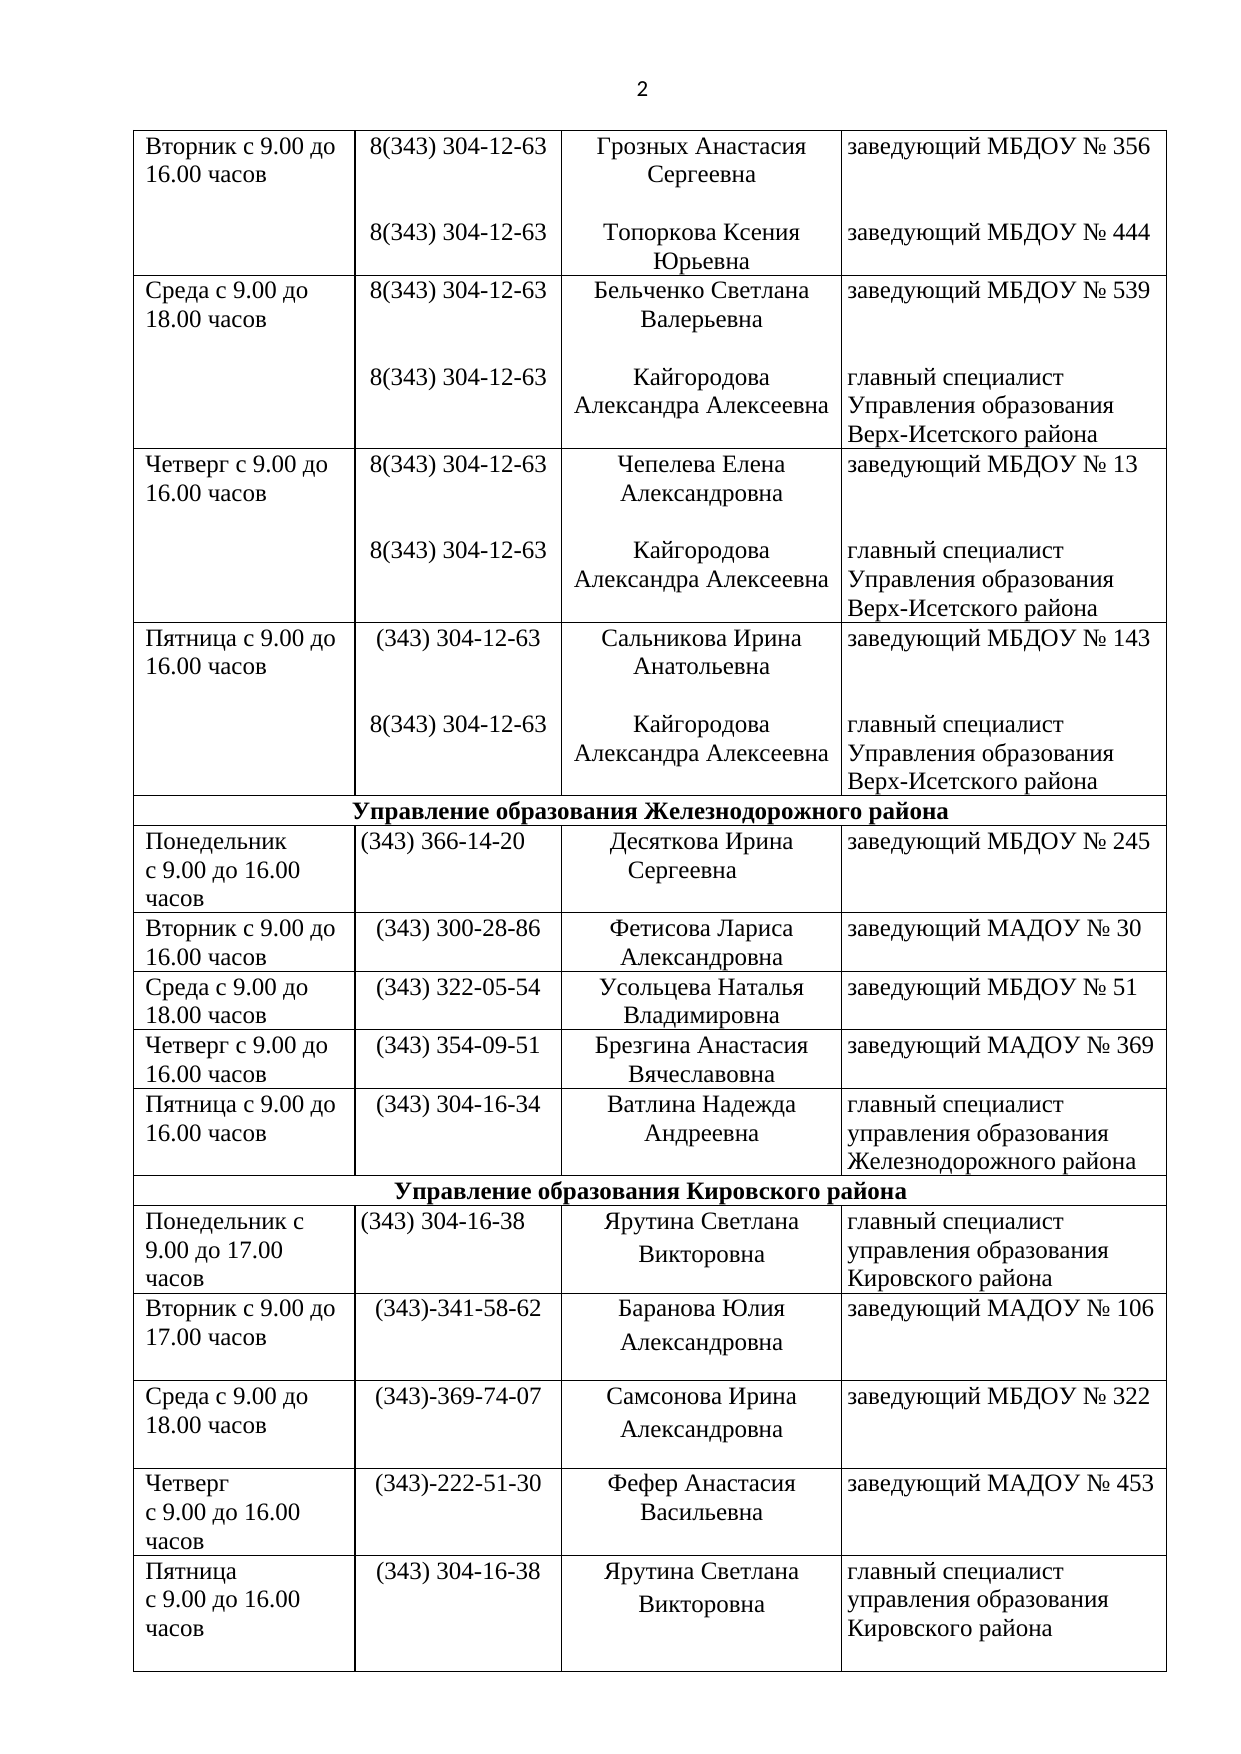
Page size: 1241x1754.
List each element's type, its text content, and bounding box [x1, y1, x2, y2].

table_cell (343) 304-16-38 [356, 1556, 561, 1671]
table_cell Ярутина Светлана Викторовна [562, 1556, 841, 1671]
table_cell заведующий МБДОУ № 322 [842, 1381, 1166, 1467]
table_cell (343) 304-12-63 8(343) 304-12-63 [356, 623, 561, 795]
table_cell заведующий МАДОУ № 453 [842, 1469, 1166, 1555]
table_cell заведующий МБДОУ № 143 главный специалист Управления образования Верх-Исетского района [842, 623, 1166, 795]
table_cell заведующий МАДОУ № 30 [842, 913, 1166, 971]
table_cell (343) 354-09-51 [356, 1030, 561, 1088]
table_cell заведующий МБДОУ № 51 [842, 972, 1166, 1029]
table_cell (343) 366-14-20 [356, 826, 561, 912]
table_cell (343)-341-58-62 [356, 1294, 561, 1380]
table_cell Вторник с 9.00 до 16.00 часов [134, 131, 354, 274]
table_cell заведующий МБДОУ № 539 главный специалист Управления образования Верх-Исетского района [842, 276, 1166, 448]
table_cell Вторник с 9.00 до 17.00 часов [134, 1294, 354, 1380]
table_cell 8(343) 304-12-63 8(343) 304-12-63 [356, 276, 561, 448]
table_cell Десяткова Ирина Сергеевна [562, 826, 841, 912]
table_cell Брезгина Анастасия Вячеславовна [562, 1030, 841, 1088]
table_cell (343) 300-28-86 [356, 913, 561, 971]
table_cell Пятница с 9.00 до 16.00 часов [134, 623, 354, 795]
table_cell (343) 304-16-34 [356, 1089, 561, 1175]
table_cell Самсонова Ирина Александровна [562, 1381, 841, 1467]
table_cell Пятница с 9.00 до 16.00 часов [134, 1556, 354, 1671]
table_cell Понедельник с 9.00 до 16.00 часов [134, 826, 354, 912]
table_cell (343) 304-16-38 [356, 1206, 561, 1292]
table_cell Управление образования Кировского района [134, 1176, 1166, 1205]
table_cell Среда с 9.00 до 18.00 часов [134, 276, 354, 448]
table_cell заведующий МБДОУ № 245 [842, 826, 1166, 912]
table_cell заведующий МБДОУ № 13 главный специалист Управления образования Верх-Исетского района [842, 449, 1166, 622]
table_cell главный специалист управления образования Кировского района [842, 1206, 1166, 1292]
table_cell (343)-222-51-30 [356, 1469, 561, 1555]
table_cell Четверг с 9.00 до 16.00 часов [134, 1030, 354, 1088]
table_cell заведующий МАДОУ № 106 [842, 1294, 1166, 1380]
table_cell Фетисова Лариса Александровна [562, 913, 841, 971]
table_cell Чепелева Елена Александровна Кайгородова Александра Алексеевна [562, 449, 841, 622]
table_cell Среда с 9.00 до 18.00 часов [134, 1381, 354, 1467]
table_cell главный специалист управления образования Кировского района [842, 1556, 1166, 1671]
table_cell Сальникова Ирина Анатольевна Кайгородова Александра Алексеевна [562, 623, 841, 795]
table_cell Четверг с 9.00 до 16.00 часов [134, 1469, 354, 1555]
table_cell Ватлина Надежда Андреевна [562, 1089, 841, 1175]
table_cell (343) 322-05-54 [356, 972, 561, 1029]
table_cell заведующий МАДОУ № 369 [842, 1030, 1166, 1088]
table_cell Среда с 9.00 до 18.00 часов [134, 972, 354, 1029]
table_cell заведующий МБДОУ № 356 заведующий МБДОУ № 444 [842, 131, 1166, 274]
table_cell Вторник с 9.00 до 16.00 часов [134, 913, 354, 971]
table_cell Понедельник с 9.00 до 17.00 часов [134, 1206, 354, 1292]
table_cell Четверг с 9.00 до 16.00 часов [134, 449, 354, 622]
table_cell 8(343) 304-12-63 8(343) 304-12-63 [356, 449, 561, 622]
table_cell Фефер Анастасия Васильевна [562, 1469, 841, 1555]
table_cell Баранова Юлия Александровна [562, 1294, 841, 1380]
table_cell Бельченко Светлана Валерьевна Кайгородова Александра Алексеевна [562, 276, 841, 448]
table_cell 8(343) 304-12-63 8(343) 304-12-63 [356, 131, 561, 274]
table_cell Усольцева Наталья Владимировна [562, 972, 841, 1029]
table_cell главный специалист управления образования Железнодорожного района [842, 1089, 1166, 1175]
table_cell Пятница с 9.00 до 16.00 часов [134, 1089, 354, 1175]
table_cell Управление образования Железнодорожного района [134, 796, 1166, 825]
table_cell (343)-369-74-07 [356, 1381, 561, 1467]
table_cell Грозных Анастасия Сергеевна Топоркова Ксения Юрьевна [562, 131, 841, 274]
table_cell Ярутина Светлана Викторовна [562, 1206, 841, 1292]
